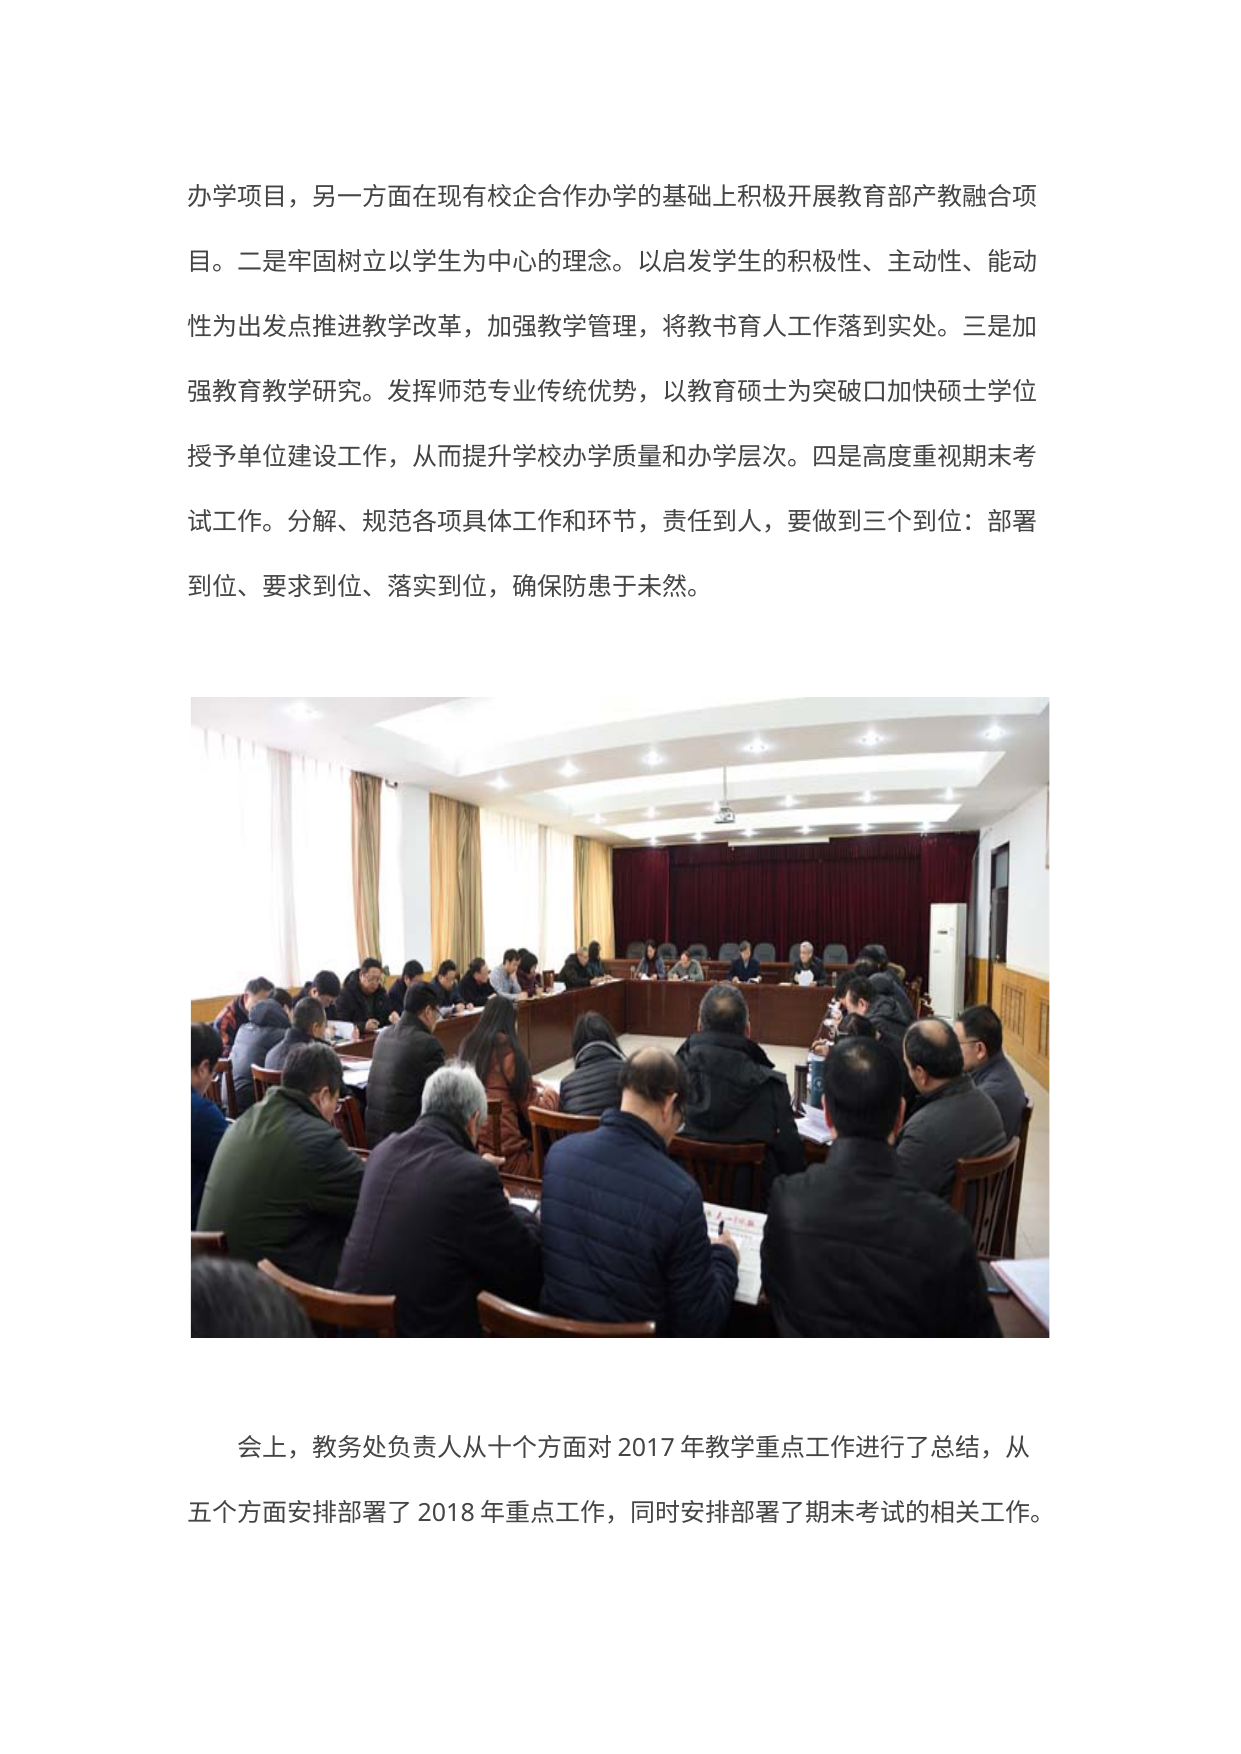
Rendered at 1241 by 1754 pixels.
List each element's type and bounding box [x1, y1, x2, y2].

text [187, 162, 1053, 617]
text [187, 1413, 1053, 1543]
picture [190, 697, 1050, 1338]
